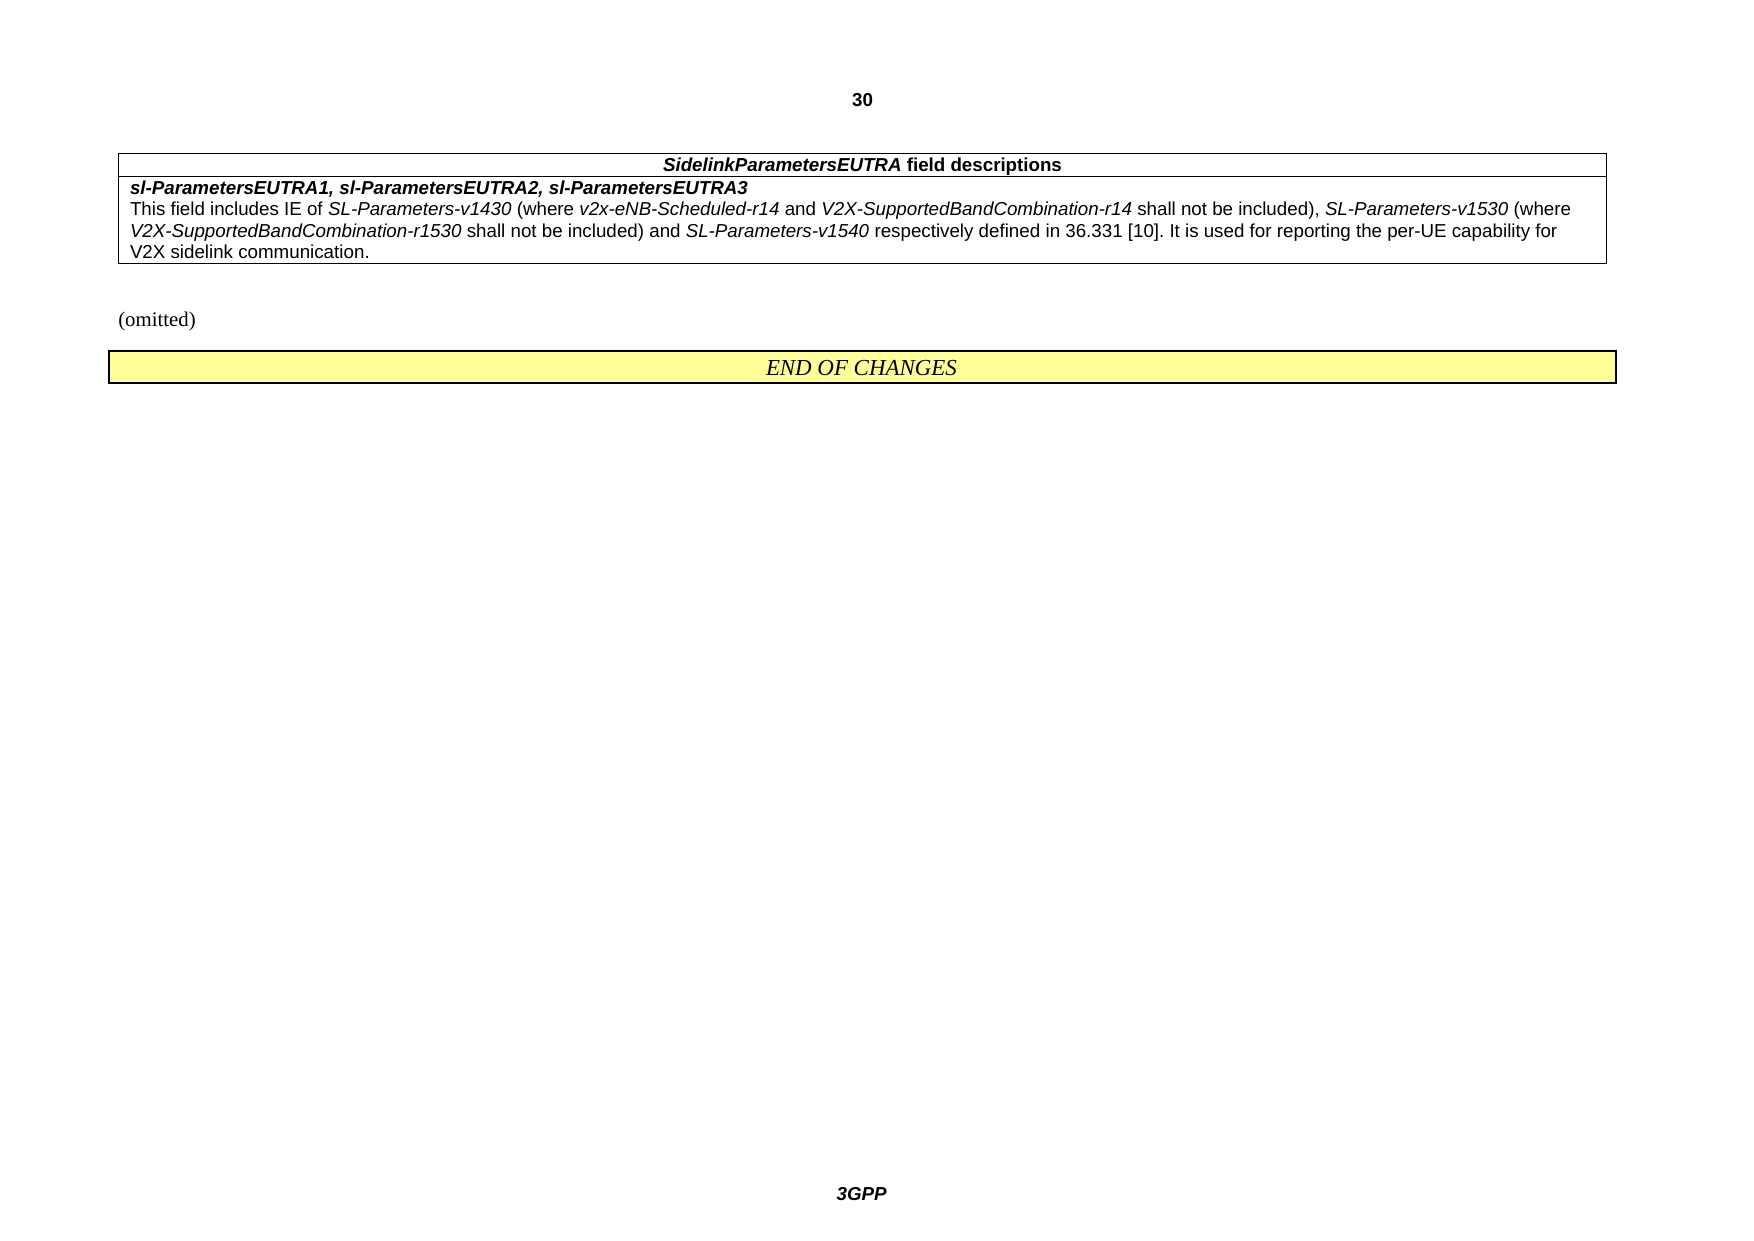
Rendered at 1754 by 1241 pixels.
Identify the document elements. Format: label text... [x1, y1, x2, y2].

text END OF CHANGES [110, 352, 1615, 382]
table_header SidelinkParametersEUTRA field descriptions [119, 154, 1606, 176]
text (omitted) [118, 307, 1606, 331]
table_cell sl-ParametersEUTRA1, sl-ParametersEUTRA2, sl-ParametersEUTRA3 This field includes IE of SL-Parameters-v1430 (where v2x-eNB-Scheduled-r14 and V2X-SupportedBandCombination-r14 shall not be included), SL-Parameters-v1530 (where V2X-SupportedBandCombination-r1530 shall not be included) and SL-Parameters-v1540 respectively defined in 36.331 [10]. It is used for reporting the per-UE capability for V2X sidelink communication. [119, 177, 1606, 263]
